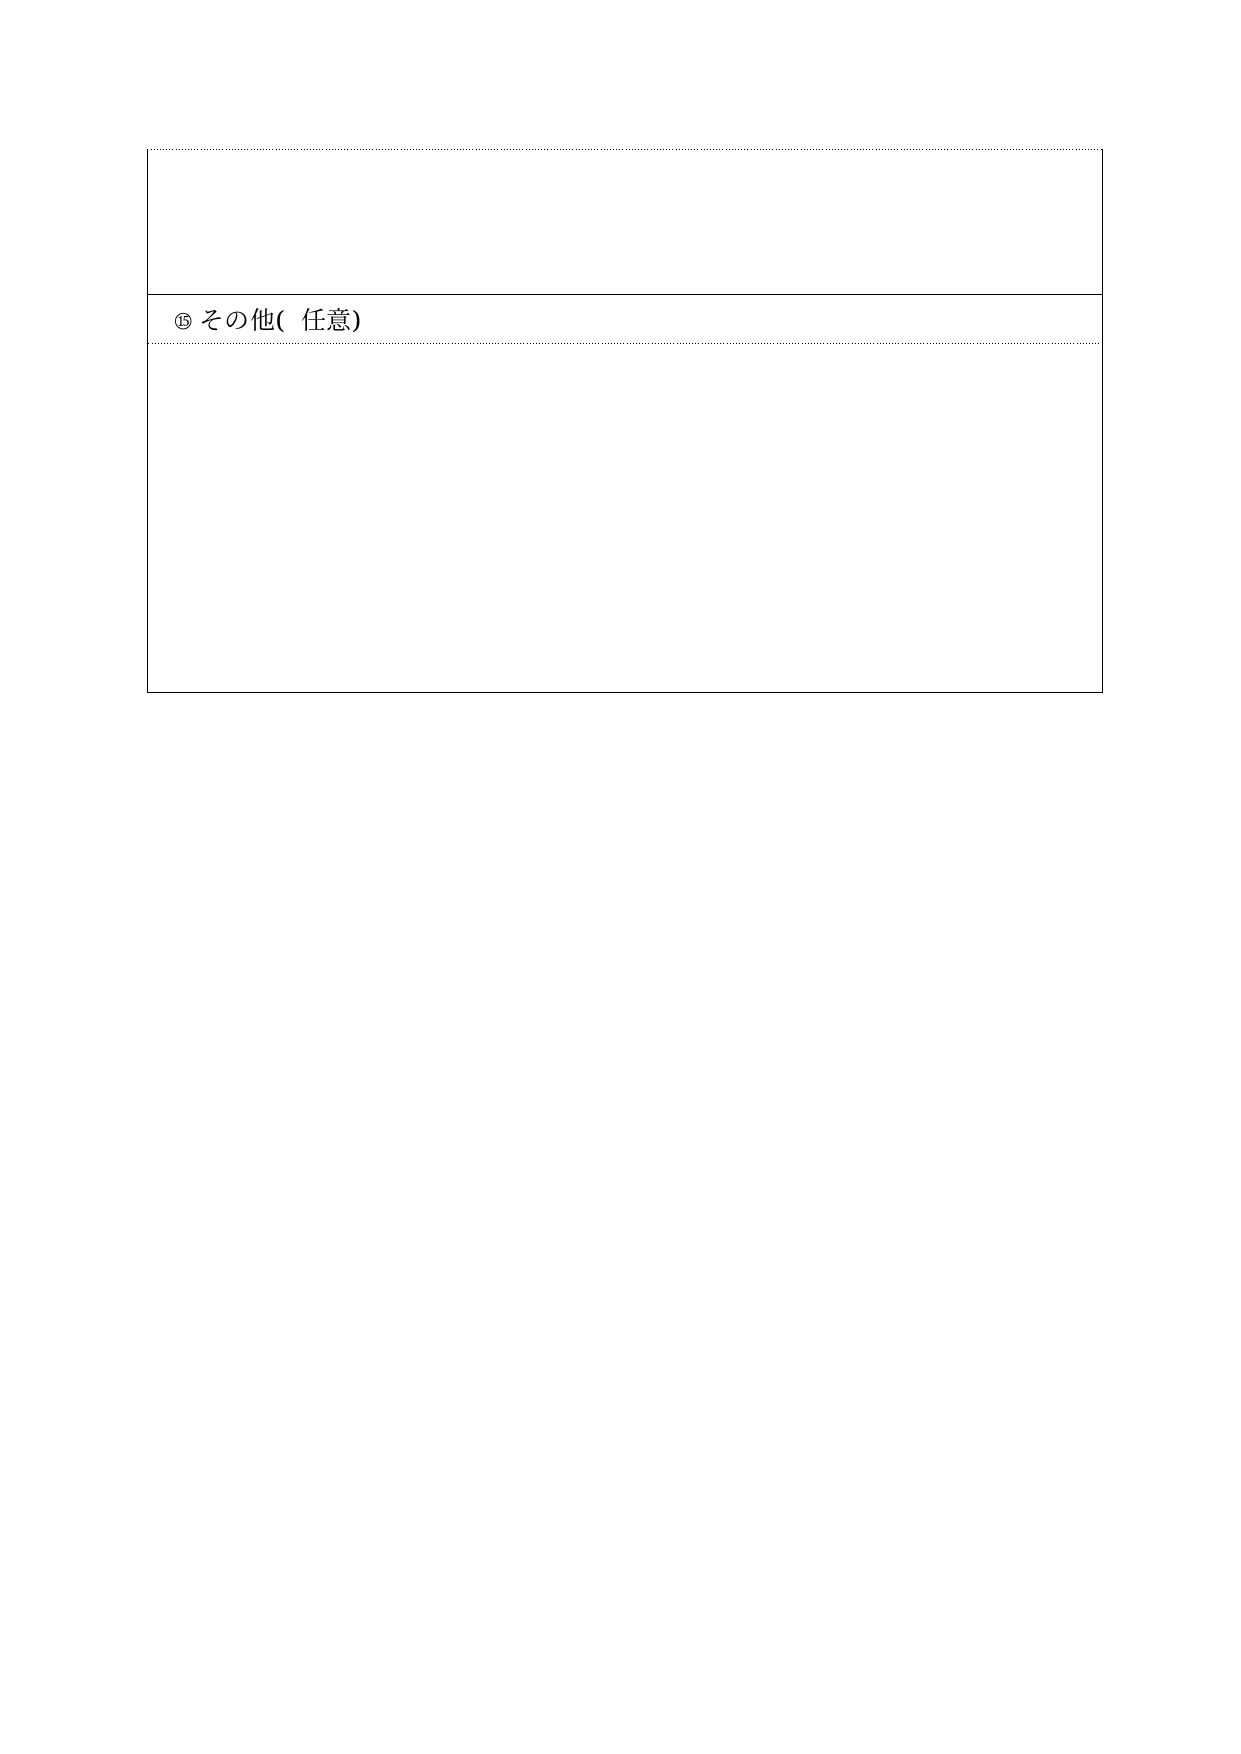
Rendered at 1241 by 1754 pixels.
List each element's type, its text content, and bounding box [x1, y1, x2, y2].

table_cell ⑮その他(任意) [148, 295, 1102, 343]
table_cell [148, 149, 1102, 294]
table_cell [148, 343, 1102, 692]
